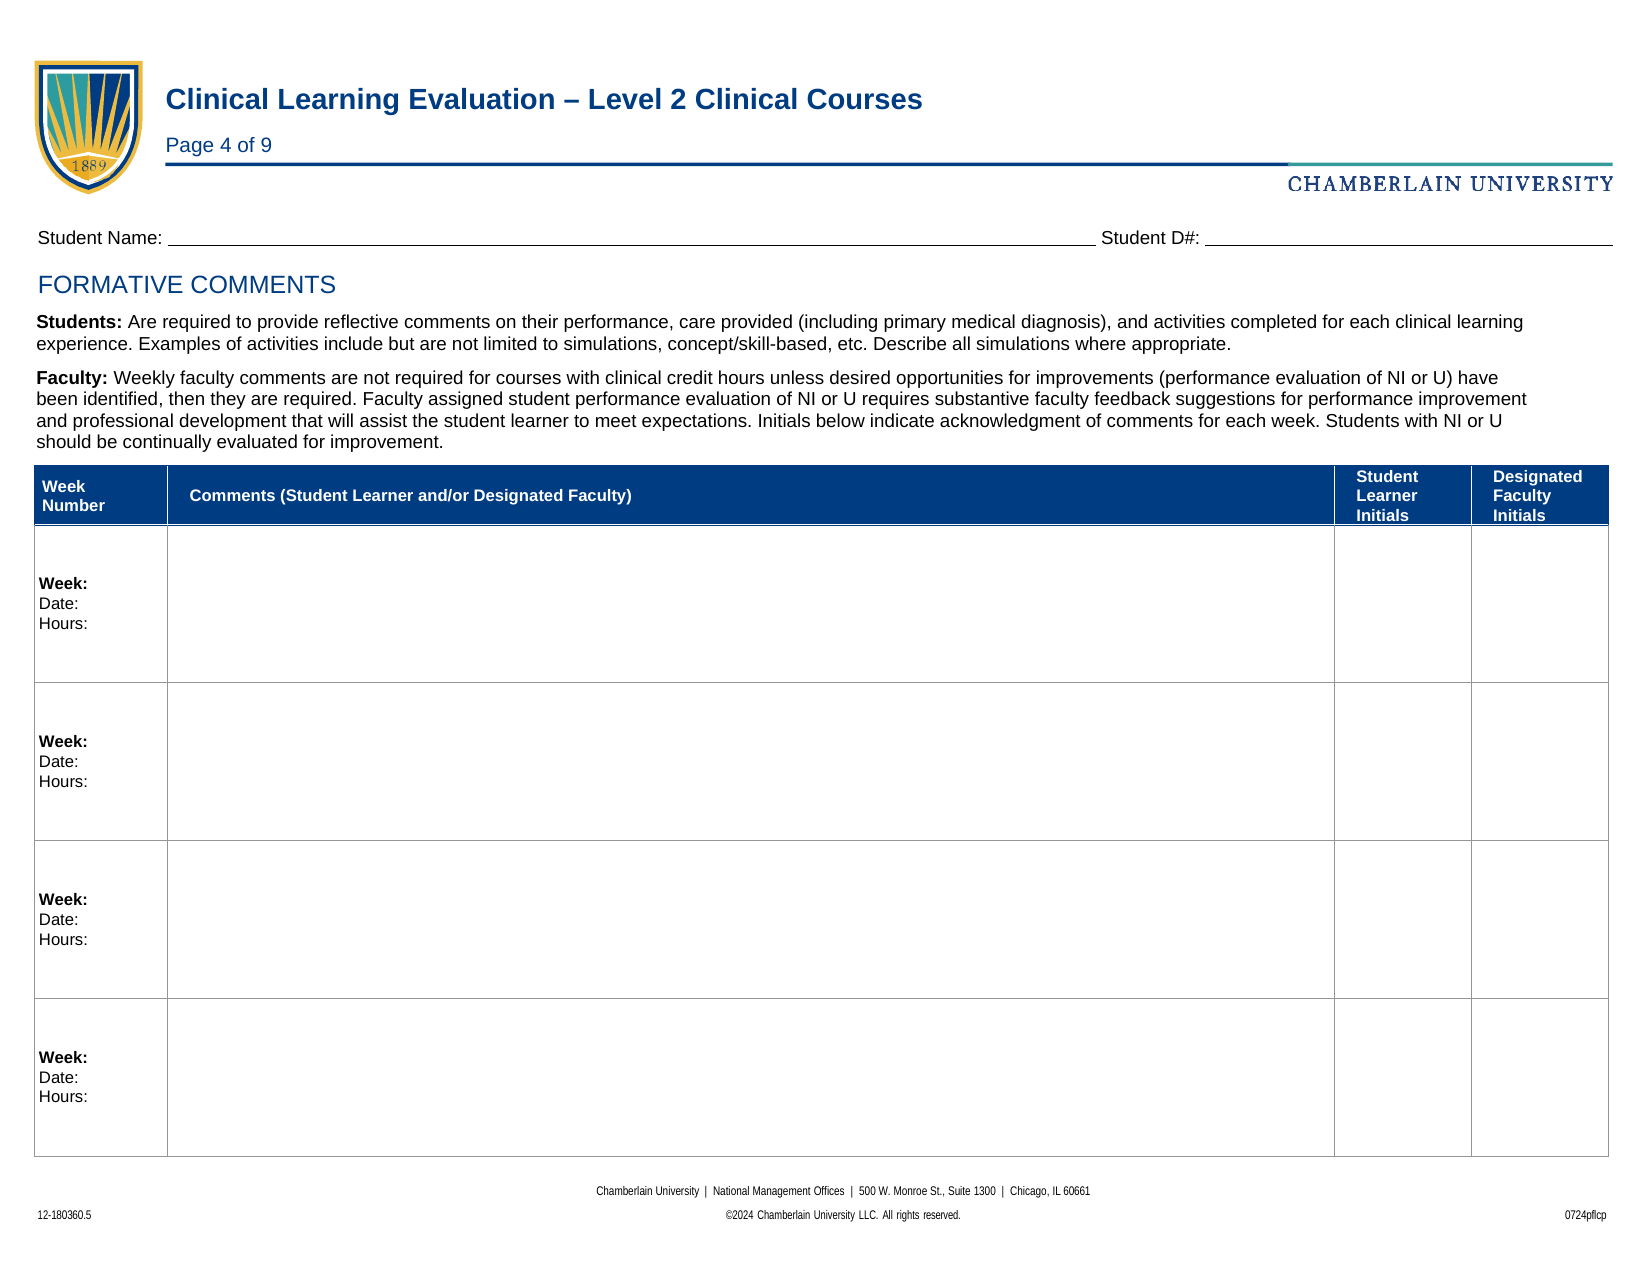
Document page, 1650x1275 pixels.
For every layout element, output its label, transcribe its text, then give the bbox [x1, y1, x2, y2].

picture [103, 154, 121, 158]
table_header Week Number [35, 466, 167, 524]
table_cell [1335, 999, 1471, 1156]
table_cell [1335, 841, 1471, 998]
text Faculty: Weekly faculty comments are not required for courses with clinical credit hours unless desired opportunities for improvements (performance evaluation of NI or U) have been identified, then they are required. Faculty assigned student performance evaluation of NI or U requires substantive faculty feedback suggestions for performance improvement and professional development that will assist the student learner to meet expectations. Initials below indicate acknowledgment of comments for each week. Students with NI or U should be continually evaluated for improvement. [36, 367, 1625, 453]
table_cell [1472, 683, 1608, 840]
table_cell [1335, 526, 1471, 682]
table_cell Week: Date: Hours: [35, 841, 167, 998]
picture [1288, 176, 1613, 191]
text Student Name: Student D#: [37, 226, 1625, 248]
subtitle FORMATIVE COMMENTS [38, 270, 1625, 298]
table_cell Week: Date: Hours: [35, 683, 167, 840]
table_cell Week: Date: Hours: [35, 999, 167, 1156]
table_cell [1472, 999, 1608, 1156]
picture [93, 162, 122, 183]
table_cell Week: Date: Hours: [35, 526, 167, 682]
table_header Student Learner Initials [1335, 466, 1471, 524]
table_cell [168, 999, 1334, 1156]
table_header Designated Faculty Initials [1472, 466, 1608, 524]
picture [58, 155, 116, 181]
table_cell [1472, 841, 1608, 998]
table_cell [168, 683, 1334, 840]
table_cell [1472, 526, 1608, 682]
text Students: Are required to provide reflective comments on their performance, care provided (including primary medical diagnosis), and activities completed for each clinical learning experience. Examples of activities include but are not limited to simulations, concept/skill-based, etc. Describe all simulations where appropriate. [36, 311, 1625, 354]
table_cell [1335, 683, 1471, 840]
table_cell [168, 526, 1334, 682]
table_header Comments (Student Learner and/or Designated Faculty) [168, 466, 1334, 524]
table_cell [168, 841, 1334, 998]
